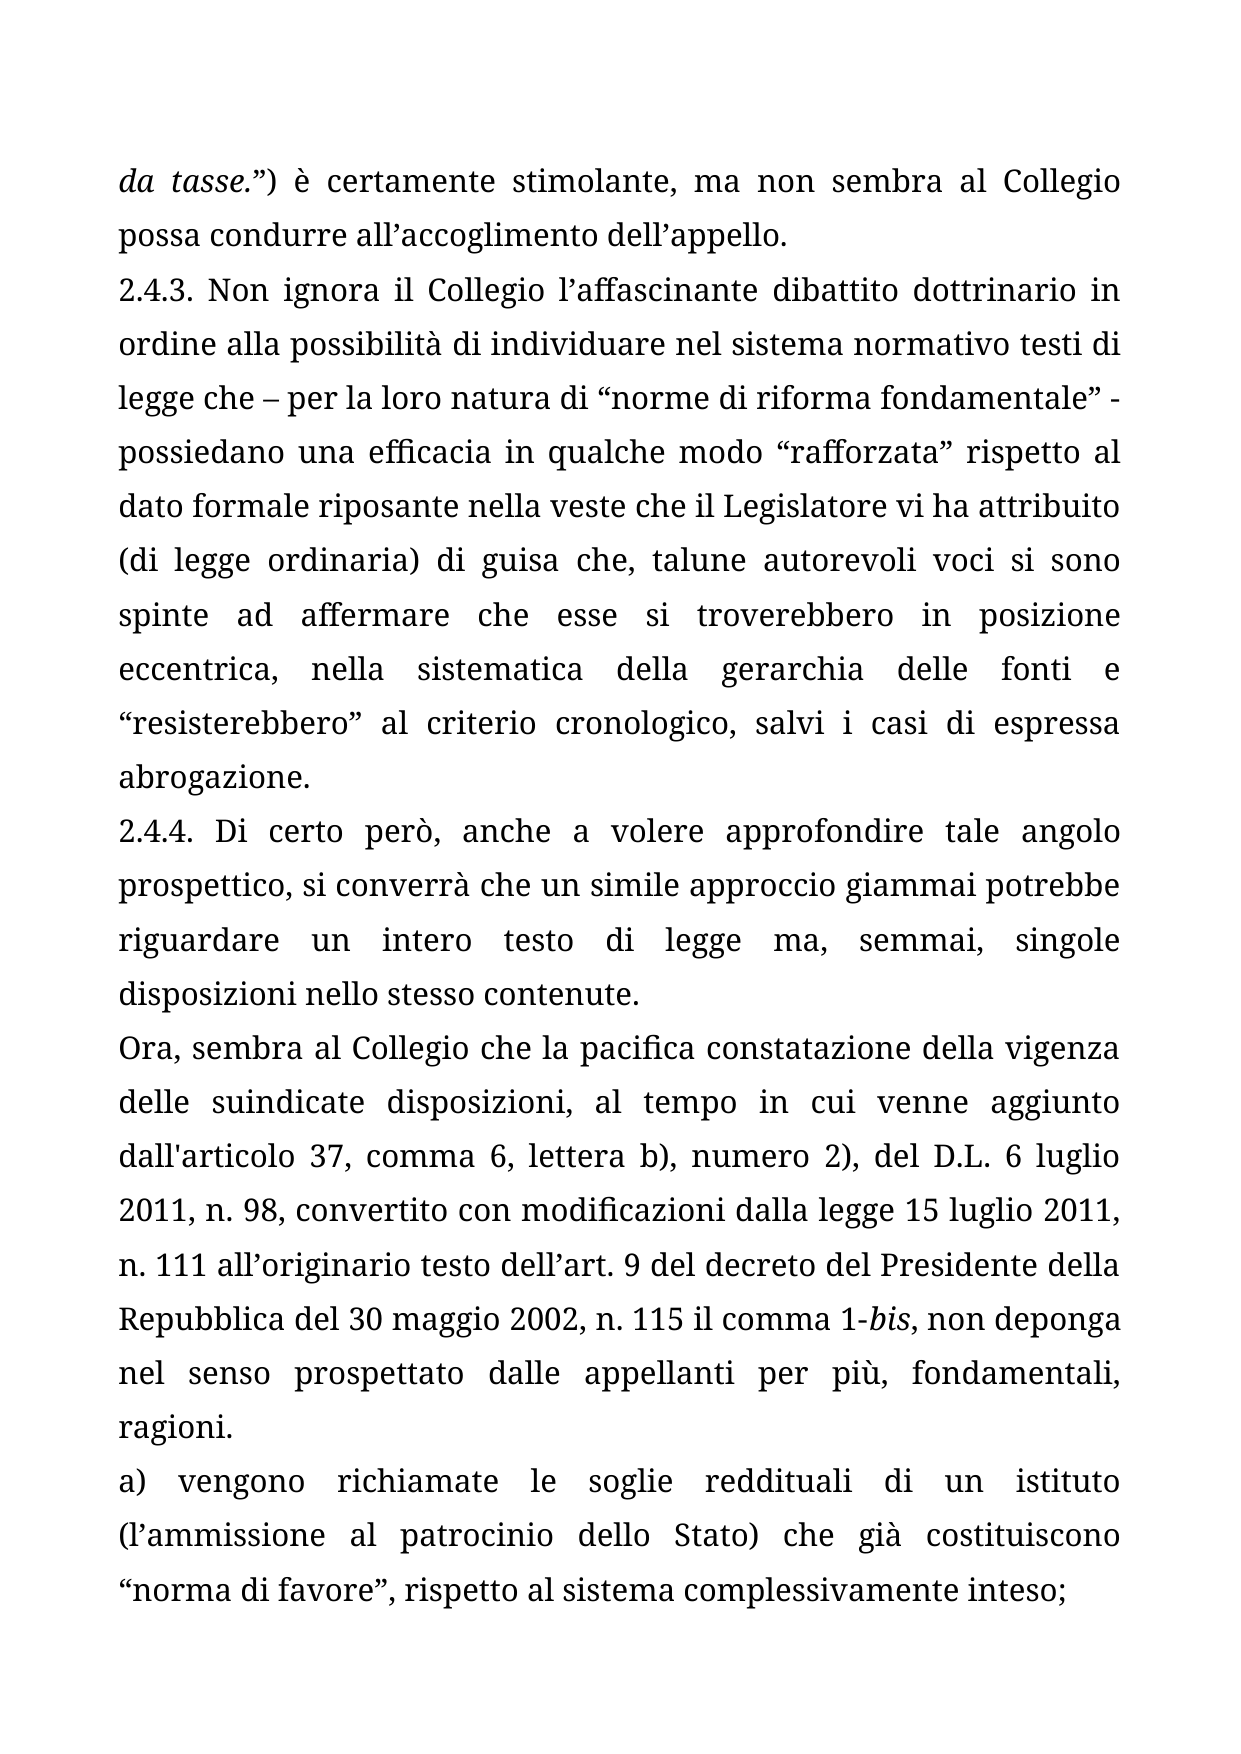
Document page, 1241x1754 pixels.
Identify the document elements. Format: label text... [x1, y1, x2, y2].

text a) vengono richiamate le soglie reddituali di un istituto (l’ammissione al patrocinio dello Stato) che già costituiscono “norma di favore”, rispetto al sistema complessivamente inteso; [118, 1448, 1122, 1610]
text 2.4.3. Non ignora il Collegio l’affascinante dibattito dottrinario in ordine alla possibilità di individuare nel sistema normativo testi di legge che – per la loro natura di “norme di riforma fondamentale” - possiedano una efficacia in qualche modo “rafforzata” rispetto al dato formale riposante nella veste che il Legislatore vi ha attribuito (di legge ordinaria) di guisa che, talune autorevoli voci si sono spinte ad affermare che esse si troverebbero in posizione eccentrica, nella sistematica della gerarchia delle fonti e “resisterebbero” al criterio cronologico, salvi i casi di espressa abrogazione. [118, 256, 1122, 798]
text 2.4.4. Di certo però, anche a volere approfondire tale angolo prospettico, si converrà che un simile approccio giammai potrebbe riguardare un intero testo di legge ma, semmai, singole disposizioni nello stesso contenute. [118, 798, 1122, 1014]
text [118, 148, 1122, 256]
text Ora, sembra al Collegio che la pacifica constatazione della vigenza delle suindicate disposizioni, al tempo in cui venne aggiunto dall'articolo 37, comma 6, lettera b), numero 2), del D.L. 6 luglio 2011, n. 98, convertito con modificazioni dalla legge 15 luglio 2011, n. 111 all’originario testo dell’art. 9 del decreto del Presidente della Repubblica del 30 maggio 2002, n. 115 il comma 1-bis, non deponga nel senso prospettato dalle appellanti per più, fondamentali, ragioni. [118, 1014, 1122, 1448]
